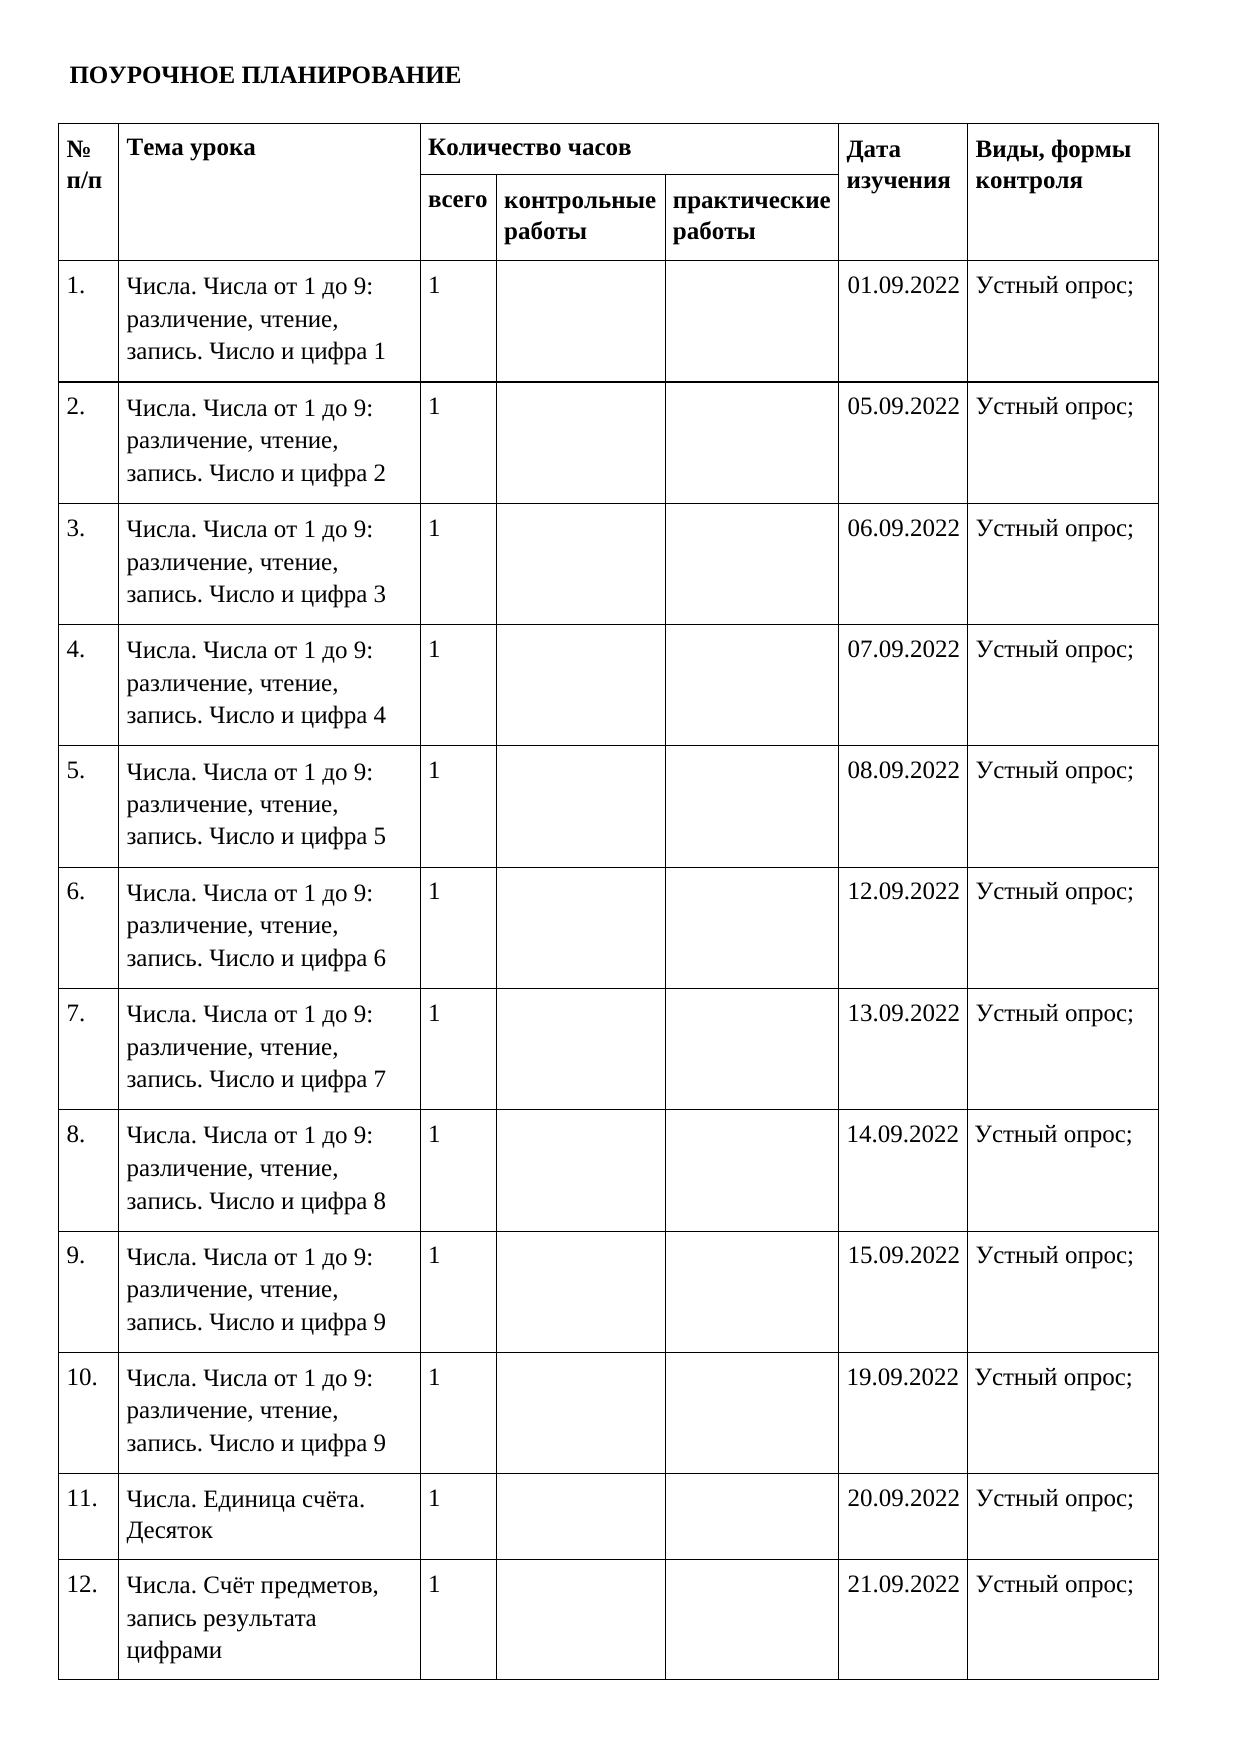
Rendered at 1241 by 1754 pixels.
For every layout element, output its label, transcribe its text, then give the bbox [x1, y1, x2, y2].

table_cell контрольные работы [497, 175, 665, 260]
table_cell [497, 504, 665, 624]
table_cell 06.09.2022 [839, 504, 967, 624]
table_cell 6. [59, 868, 118, 988]
table_cell 12. [59, 1560, 118, 1678]
table_cell 2. [59, 383, 118, 503]
table_cell [497, 261, 665, 381]
table_cell 15.09.2022 [839, 1232, 967, 1352]
table_cell Устный опрос; [968, 746, 1158, 867]
table_cell Числа. Числа от 1 до 9: различение, чтение, запись. Число и цифра 2 [119, 383, 420, 503]
table_cell Устный опрос; [968, 1474, 1158, 1559]
table_cell 13.09.2022 [839, 989, 967, 1109]
table_cell Числа. Числа от 1 до 9: различение, чтение, запись. Число и цифра 3 [119, 504, 420, 624]
table_header № п/п [59, 124, 118, 260]
table_cell Числа. Счёт предметов, запись результата цифрами [119, 1560, 420, 1678]
table_cell 1 [421, 1353, 496, 1473]
table_cell Устный опрос; [968, 989, 1158, 1109]
table_cell 14.09.2022 [839, 1110, 967, 1231]
table_cell Числа. Числа от 1 до 9: различение, чтение, запись. Число и цифра 8 [119, 1110, 420, 1231]
table_cell [497, 625, 665, 745]
table_cell 11. [59, 1474, 118, 1559]
table_cell Числа. Единица счёта. Десяток [119, 1474, 420, 1559]
table_cell 08.09.2022 [839, 746, 967, 867]
table_cell Числа. Числа от 1 до 9: различение, чтение, запись. Число и цифра 4 [119, 625, 420, 745]
table_cell Числа. Числа от 1 до 9: различение, чтение, запись. Число и цифра 6 [119, 868, 420, 988]
table_cell [666, 504, 838, 624]
table_cell всего [421, 175, 496, 260]
table_cell [666, 989, 838, 1109]
table_cell 1 [421, 504, 496, 624]
table_header Тема урока [119, 124, 420, 260]
table_cell Устный опрос; [968, 383, 1158, 503]
table_header Виды, формы контроля [968, 124, 1158, 260]
table_cell Устный опрос; [968, 1110, 1158, 1231]
table_cell 1 [421, 625, 496, 745]
table_cell 1 [421, 746, 496, 867]
table_cell 9. [59, 1232, 118, 1352]
table_cell 4. [59, 625, 118, 745]
table_cell [497, 383, 665, 503]
table_cell [497, 746, 665, 867]
table_cell 1 [421, 1474, 496, 1559]
table_cell [497, 1474, 665, 1559]
table_cell Устный опрос; [968, 1232, 1158, 1352]
table_cell Числа. Числа от 1 до 9: различение, чтение, запись. Число и цифра 7 [119, 989, 420, 1109]
table_cell [666, 1232, 838, 1352]
table_cell 1. [59, 261, 118, 381]
text ПОУРОЧНОЕ ПЛАНИРОВАНИЕ [69, 62, 1172, 89]
table_cell 3. [59, 504, 118, 624]
table_cell [666, 261, 838, 381]
table_cell [497, 989, 665, 1109]
table_cell 19.09.2022 [839, 1353, 967, 1473]
table_cell Числа. Числа от 1 до 9: различение, чтение, запись. Число и цифра 1 [119, 261, 420, 381]
table_cell [666, 1560, 838, 1678]
table_cell Устный опрос; [968, 1560, 1158, 1678]
table_cell 1 [421, 383, 496, 503]
table_cell Устный опрос; [968, 1353, 1158, 1473]
table_cell [497, 1560, 665, 1678]
table_cell [666, 1474, 838, 1559]
table_cell [666, 746, 838, 867]
table_cell Числа. Числа от 1 до 9: различение, чтение, запись. Число и цифра 5 [119, 746, 420, 867]
table_cell 10. [59, 1353, 118, 1473]
table_header Дата изучения [839, 124, 967, 260]
table_cell [666, 383, 838, 503]
table_cell 8. [59, 1110, 118, 1231]
table_cell 1 [421, 868, 496, 988]
table_cell 05.09.2022 [839, 383, 967, 503]
table_cell [497, 1353, 665, 1473]
table_cell 5. [59, 746, 118, 867]
table_cell 21.09.2022 [839, 1560, 967, 1678]
table_cell Устный опрос; [968, 261, 1158, 381]
table_cell 1 [421, 261, 496, 381]
table_cell 01.09.2022 [839, 261, 967, 381]
table_cell 20.09.2022 [839, 1474, 967, 1559]
table_cell практические работы [666, 175, 838, 260]
table_cell 07.09.2022 [839, 625, 967, 745]
table_cell Устный опрос; [968, 625, 1158, 745]
table_cell [666, 625, 838, 745]
table_cell [666, 1110, 838, 1231]
table_cell [666, 1353, 838, 1473]
table_cell Устный опрос; [968, 868, 1158, 988]
table_cell [497, 1232, 665, 1352]
table_cell [497, 868, 665, 988]
table_cell 1 [421, 1110, 496, 1231]
table_cell 1 [421, 1232, 496, 1352]
table_cell Числа. Числа от 1 до 9: различение, чтение, запись. Число и цифра 9 [119, 1232, 420, 1352]
table_cell Числа. Числа от 1 до 9: различение, чтение, запись. Число и цифра 9 [119, 1353, 420, 1473]
table_cell 7. [59, 989, 118, 1109]
table_cell [666, 868, 838, 988]
table_cell 12.09.2022 [839, 868, 967, 988]
table_header Количество часов [421, 124, 838, 174]
table_cell 1 [421, 989, 496, 1109]
table_cell [497, 1110, 665, 1231]
table_cell 1 [421, 1560, 496, 1678]
table_cell Устный опрос; [968, 504, 1158, 624]
